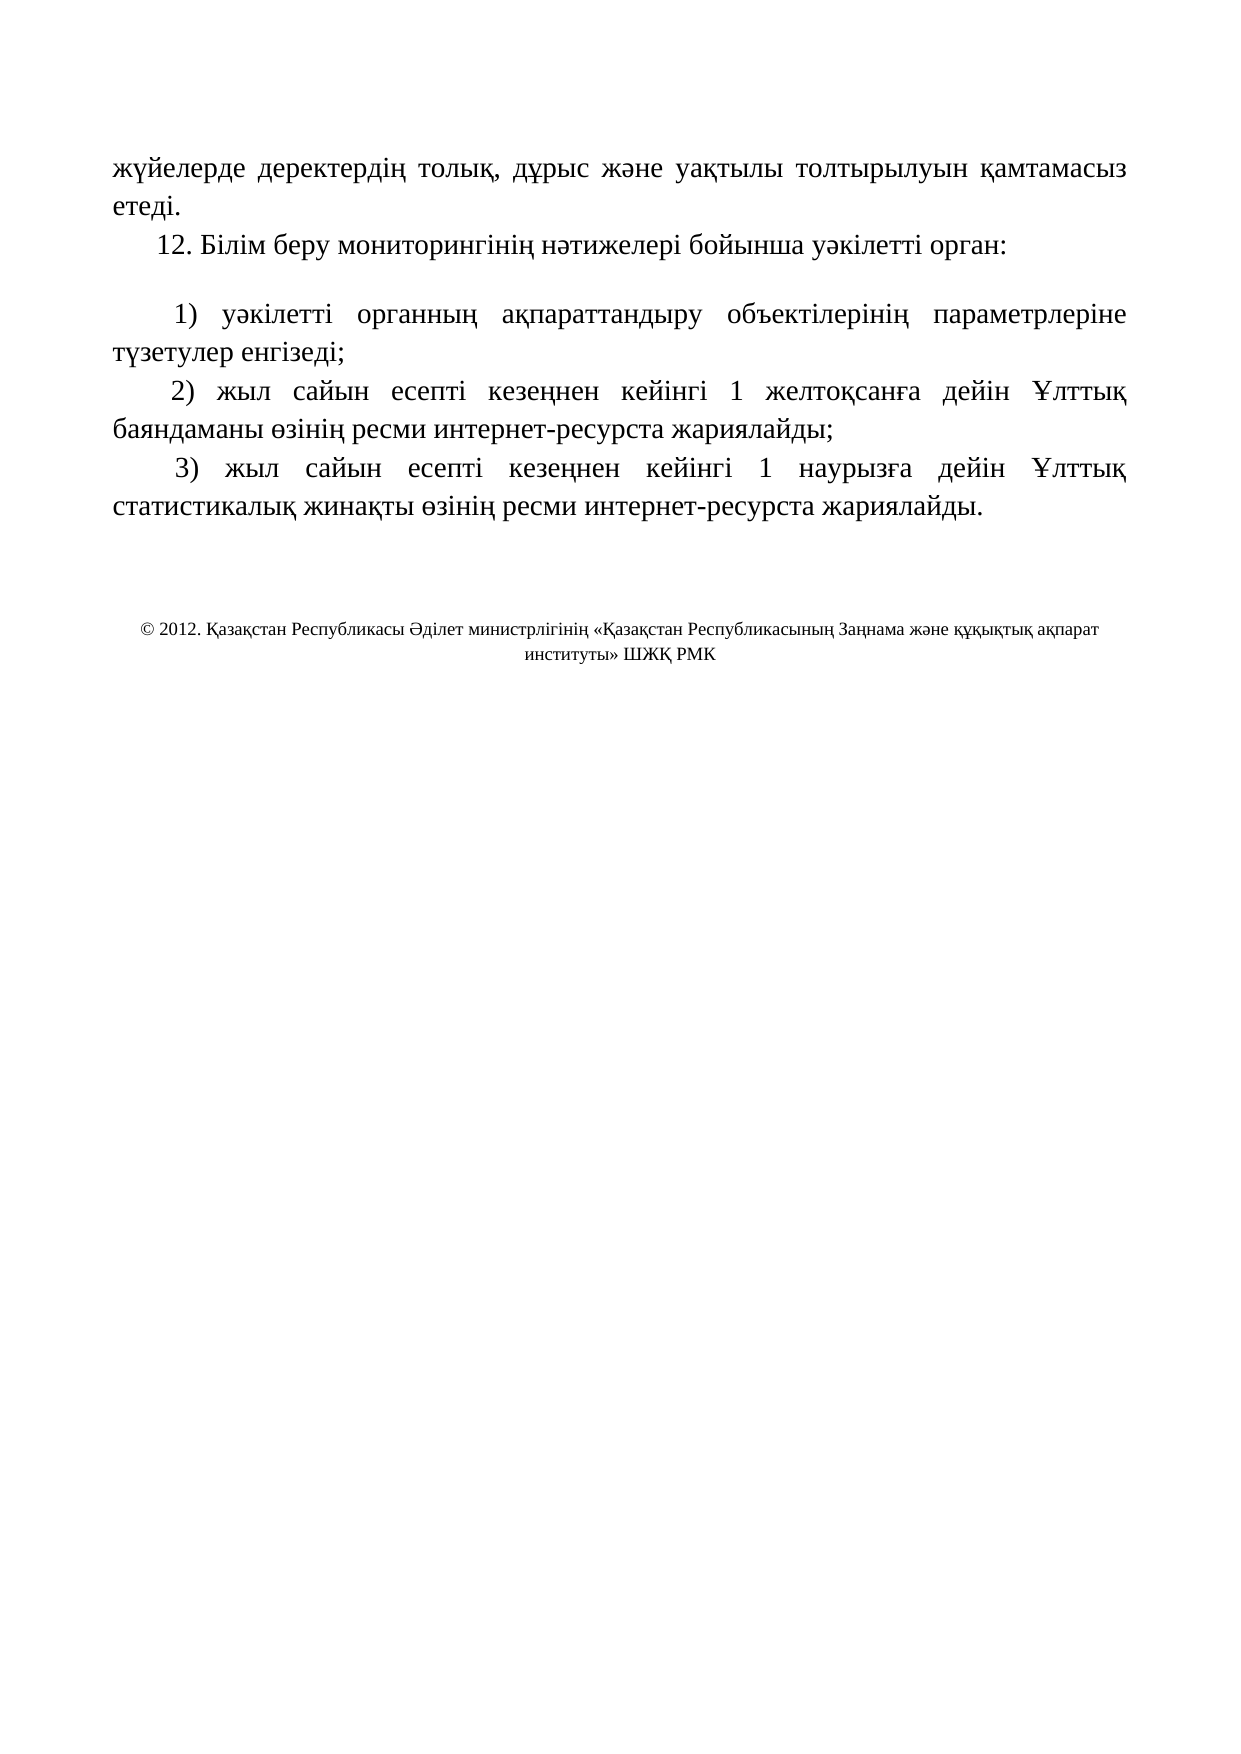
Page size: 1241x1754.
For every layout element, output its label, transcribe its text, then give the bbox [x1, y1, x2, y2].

text 1) уәкілетті органның ақпараттандыру объектілерінің параметрлеріне түзетулер енгізеді; [112, 296, 1128, 368]
text 2) жыл сайын есепті кезеңнен кейінгі 1 желтоқсанға дейін Ұлттық баяндаманы өзінің ресми интернет-ресурста жариялайды; [112, 373, 1128, 445]
text 3) жыл сайын есепті кезеңнен кейінгі 1 наурызға дейін Ұлттық статистикалық жинақты өзінің ресми интернет-ресурста жариялайды. [112, 450, 1128, 522]
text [112, 150, 1128, 222]
text © 2012. Қазақстан Республикасы Әділет министрлігінің «Қазақстан Республикасының Заңнама және құқықтық ақпарат институты» ШЖҚ РМК [112, 618, 1128, 664]
text 12. Білім беру мониторингінің нәтижелері бойынша уәкілетті орган: [112, 227, 1128, 261]
